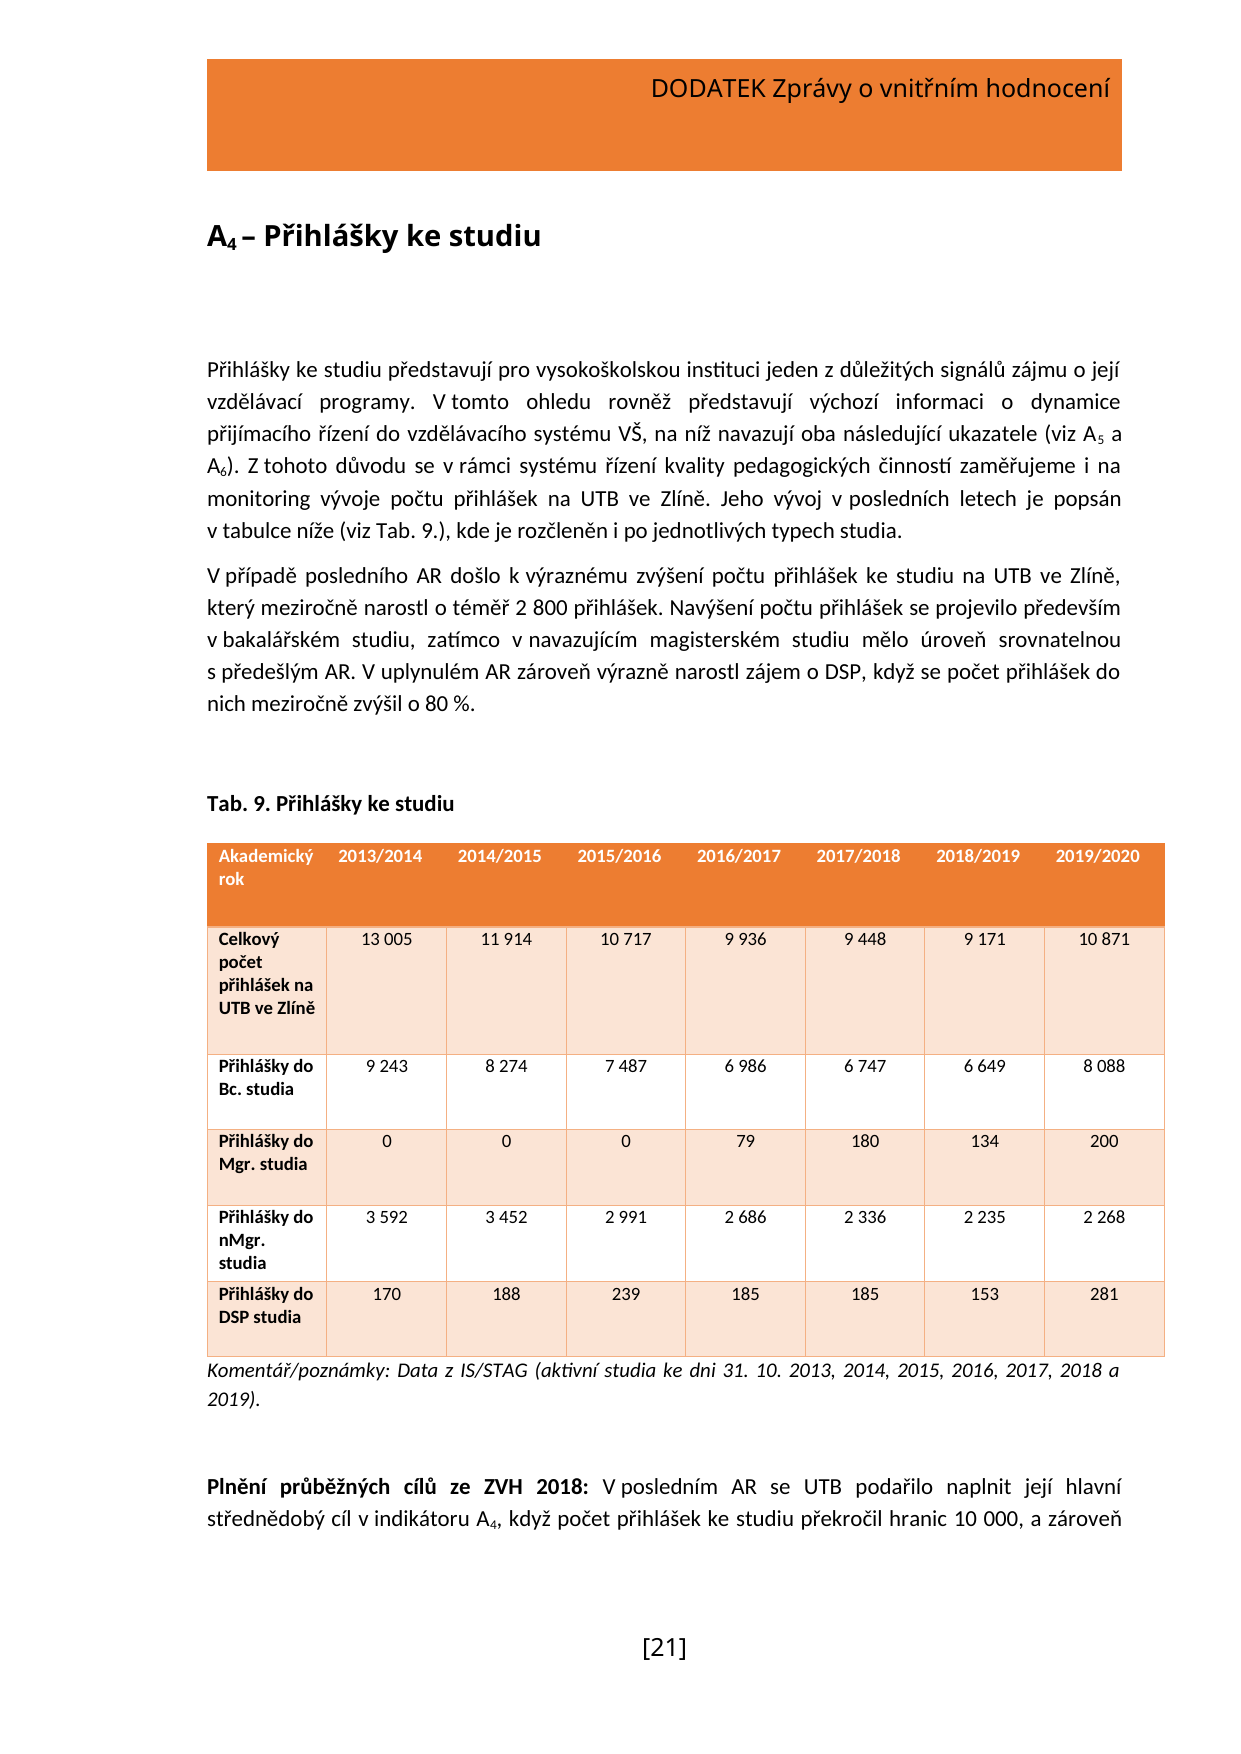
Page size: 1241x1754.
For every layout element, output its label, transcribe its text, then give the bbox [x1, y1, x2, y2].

table_cell 3 452 [447, 1206, 566, 1281]
table_cell 2 268 [1045, 1206, 1164, 1281]
table_header 2019/2020 [1045, 844, 1164, 926]
table_header 2018/2019 [925, 844, 1044, 926]
table_cell 9 448 [806, 928, 924, 1054]
table_cell 13 005 [327, 928, 446, 1054]
table_cell 79 [686, 1130, 805, 1205]
table_cell 170 [327, 1282, 446, 1356]
table_header 2017/2018 [806, 844, 924, 926]
text Přihlášky ke studiu představují pro vysokoškolskou instituci jeden z důležitých signálů zájmu o její vzdělávací programy. V tomto ohledu rovněž představují výchozí informaci o dynamice přijímacího řízení do vzdělávacího systému VŠ, na níž navazují oba následující ukazatele (viz A5 a A6). Z tohoto důvodu se v rámci systému řízení kvality pedagogických činností zaměřujeme i na monitoring vývoje počtu přihlášek na UTB ve Zlíně. Jeho vývoj v posledních letech je popsán v tabulce níže (viz Tab. 9.), kde je rozčleněn i po jednotlivých typech studia. [207, 355, 1122, 544]
table_cell 8 274 [447, 1055, 566, 1128]
text A4 – Přihlášky ke studiu [207, 215, 1122, 255]
table_header 2016/2017 [686, 844, 805, 926]
table_cell 2 686 [686, 1206, 805, 1281]
table_header 2013/2014 [327, 844, 446, 926]
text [207, 1472, 1122, 1532]
table_cell 185 [806, 1282, 924, 1356]
table_cell 6 747 [806, 1055, 924, 1128]
text Tab. 9. Přihlášky ke studiu [207, 789, 1122, 817]
table_cell 6 649 [925, 1055, 1044, 1128]
table_cell 185 [686, 1282, 805, 1356]
table_cell Celkový počet přihlášek na UTB ve Zlíně [208, 928, 326, 1054]
table_cell 0 [567, 1130, 685, 1205]
table_cell 2 991 [567, 1206, 685, 1281]
table_cell 9 936 [686, 928, 805, 1054]
text Komentář/poznámky: Data z IS/STAG (aktivní studia ke dni 31. 10. 2013, 2014, 2015, 2016, 2017, 2018 a 2019). [207, 1357, 1122, 1411]
table_cell Přihlášky do DSP studia [208, 1282, 326, 1356]
table_cell 134 [925, 1130, 1044, 1205]
table_cell 153 [925, 1282, 1044, 1356]
table_cell 188 [447, 1282, 566, 1356]
table_header 2015/2016 [567, 844, 685, 926]
table_cell 180 [806, 1130, 924, 1205]
table_cell 2 336 [806, 1206, 924, 1281]
table_cell 9 243 [327, 1055, 446, 1128]
text V případě posledního AR došlo k výraznému zvýšení počtu přihlášek ke studiu na UTB ve Zlíně, který meziročně narostl o téměř 2 800 přihlášek. Navýšení počtu přihlášek se projevilo především v bakalářském studiu, zatímco v navazujícím magisterském studiu mělo úroveň srovnatelnou s předešlým AR. V uplynulém AR zároveň výrazně narostl zájem o DSP, když se počet přihlášek do nich meziročně zvýšil o 80 %. [207, 561, 1122, 717]
table_header 2014/2015 [447, 844, 566, 926]
table_cell 8 088 [1045, 1055, 1164, 1128]
table_cell 3 592 [327, 1206, 446, 1281]
table_cell 0 [447, 1130, 566, 1205]
table_cell 281 [1045, 1282, 1164, 1356]
table_cell 0 [327, 1130, 446, 1205]
table_header Akademický rok [208, 844, 326, 926]
table_cell 10 717 [567, 928, 685, 1054]
table_cell 2 235 [925, 1206, 1044, 1281]
table_cell Přihlášky do nMgr. studia [208, 1206, 326, 1281]
table_cell 6 986 [686, 1055, 805, 1128]
table_cell 200 [1045, 1130, 1164, 1205]
table_cell 9 171 [925, 928, 1044, 1054]
table_cell 11 914 [447, 928, 566, 1054]
table_cell Přihlášky do Bc. studia [208, 1055, 326, 1128]
table_cell 239 [567, 1282, 685, 1356]
table_cell 7 487 [567, 1055, 685, 1128]
table_cell 10 871 [1045, 928, 1164, 1054]
table_cell Přihlášky do Mgr. studia [208, 1130, 326, 1205]
